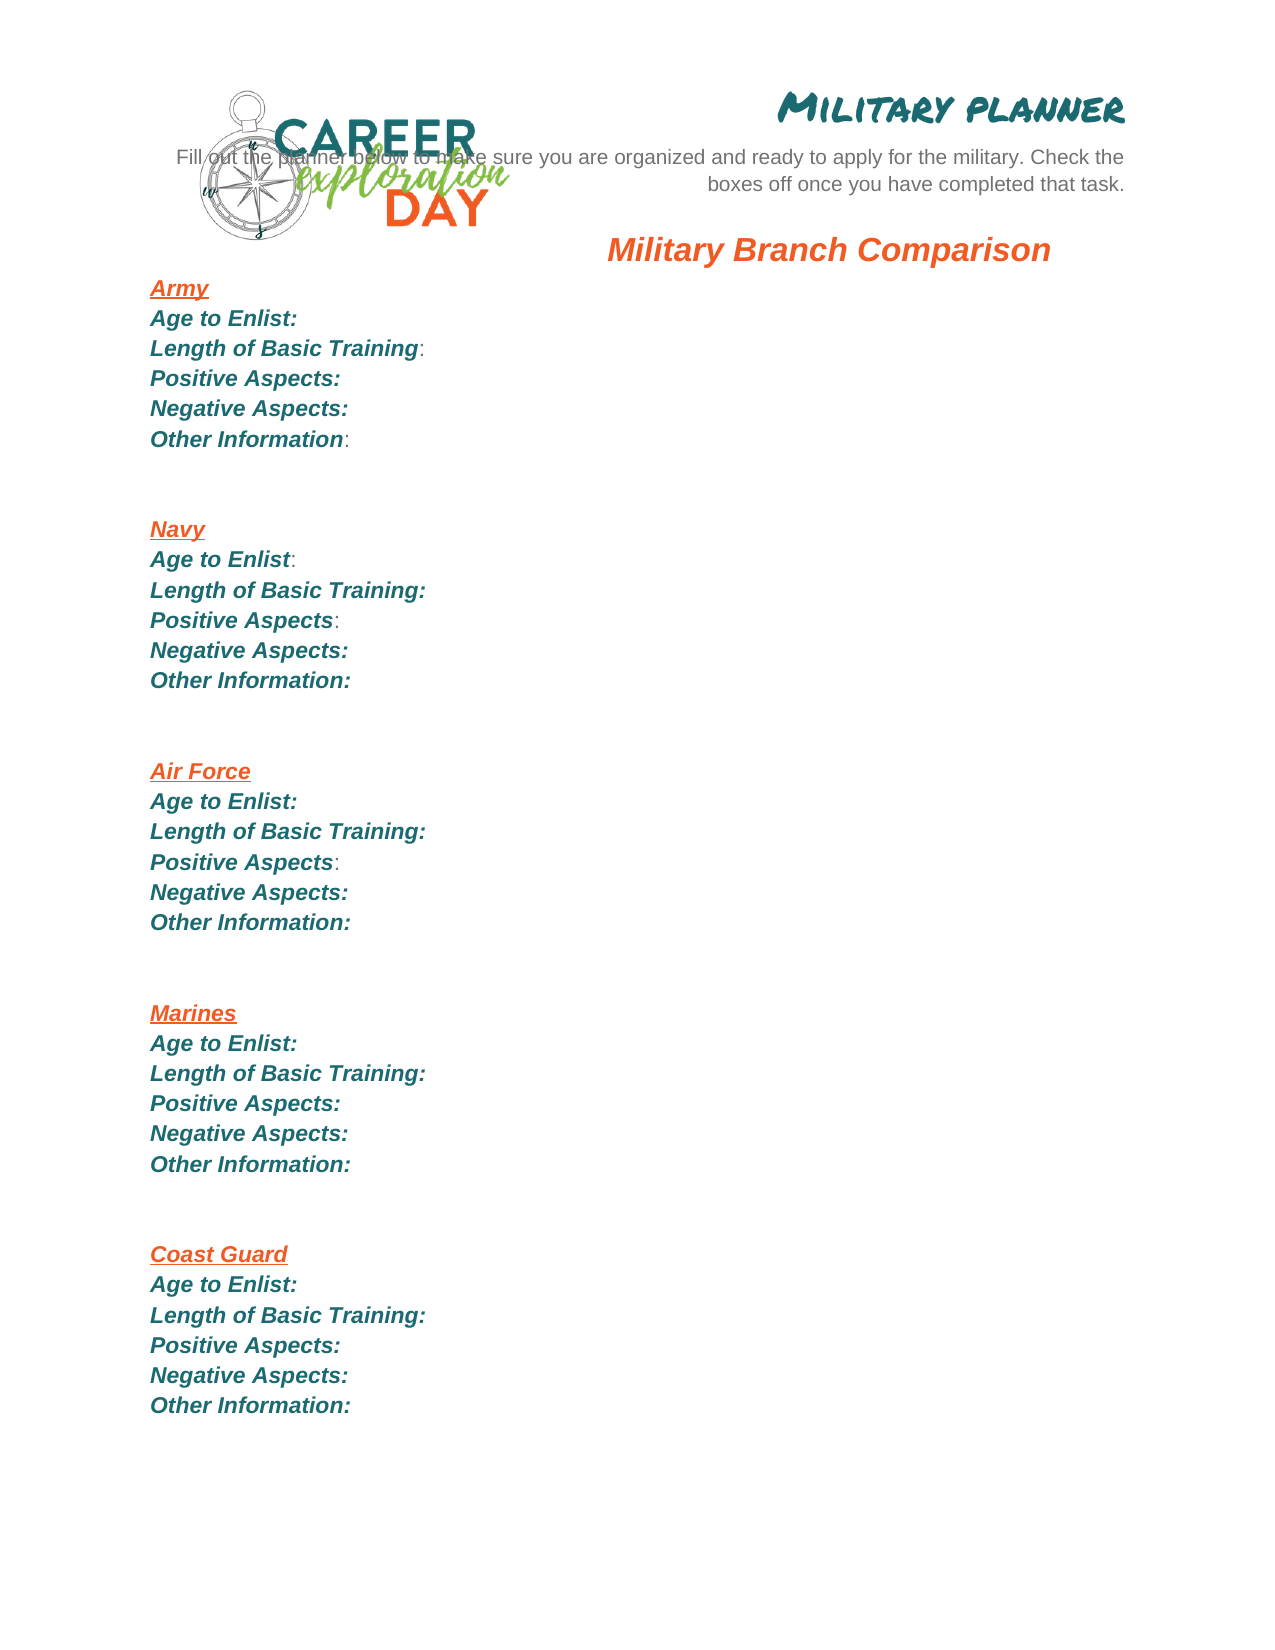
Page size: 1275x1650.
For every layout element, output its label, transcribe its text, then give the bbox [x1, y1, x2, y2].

text Negative Aspects: [150, 395, 1125, 422]
picture [189, 76, 518, 230]
text Other Information: [150, 1151, 1125, 1177]
text Negative Aspects: [150, 879, 1125, 905]
text Positive Aspects: [150, 1332, 1125, 1358]
text Age to Enlist: [150, 788, 1125, 814]
text Age to Enlist: [150, 305, 1125, 331]
text Positive Aspects: [150, 1090, 1125, 1116]
text Other Information: [150, 667, 1125, 693]
text Positive Aspects: [150, 607, 1125, 633]
text Other Information: [150, 1392, 1125, 1418]
text Length of Basic Training: [150, 1060, 1125, 1086]
text Length of Basic Training: [150, 818, 1125, 844]
text Negative Aspects: [150, 637, 1125, 663]
text Age to Enlist: [150, 1030, 1125, 1056]
text Coast Guard [150, 1241, 1125, 1267]
text Positive Aspects: [150, 365, 1125, 391]
text Negative Aspects: [150, 1120, 1125, 1147]
text Army [150, 274, 1125, 301]
text Length of Basic Training: [150, 335, 1125, 361]
text Military Branch Comparison [150, 230, 1125, 269]
text Air Force [150, 758, 1125, 784]
text Age to Enlist: [150, 546, 1125, 573]
text Positive Aspects: [150, 848, 1125, 875]
text Marines [150, 999, 1125, 1026]
text Other Information: [150, 909, 1125, 935]
text Negative Aspects: [150, 1362, 1125, 1388]
text Length of Basic Training: [150, 577, 1125, 603]
text Age to Enlist: [150, 1271, 1125, 1298]
text Navy [150, 516, 1125, 542]
text Length of Basic Training: [150, 1302, 1125, 1328]
text Other Information: [150, 426, 1125, 452]
